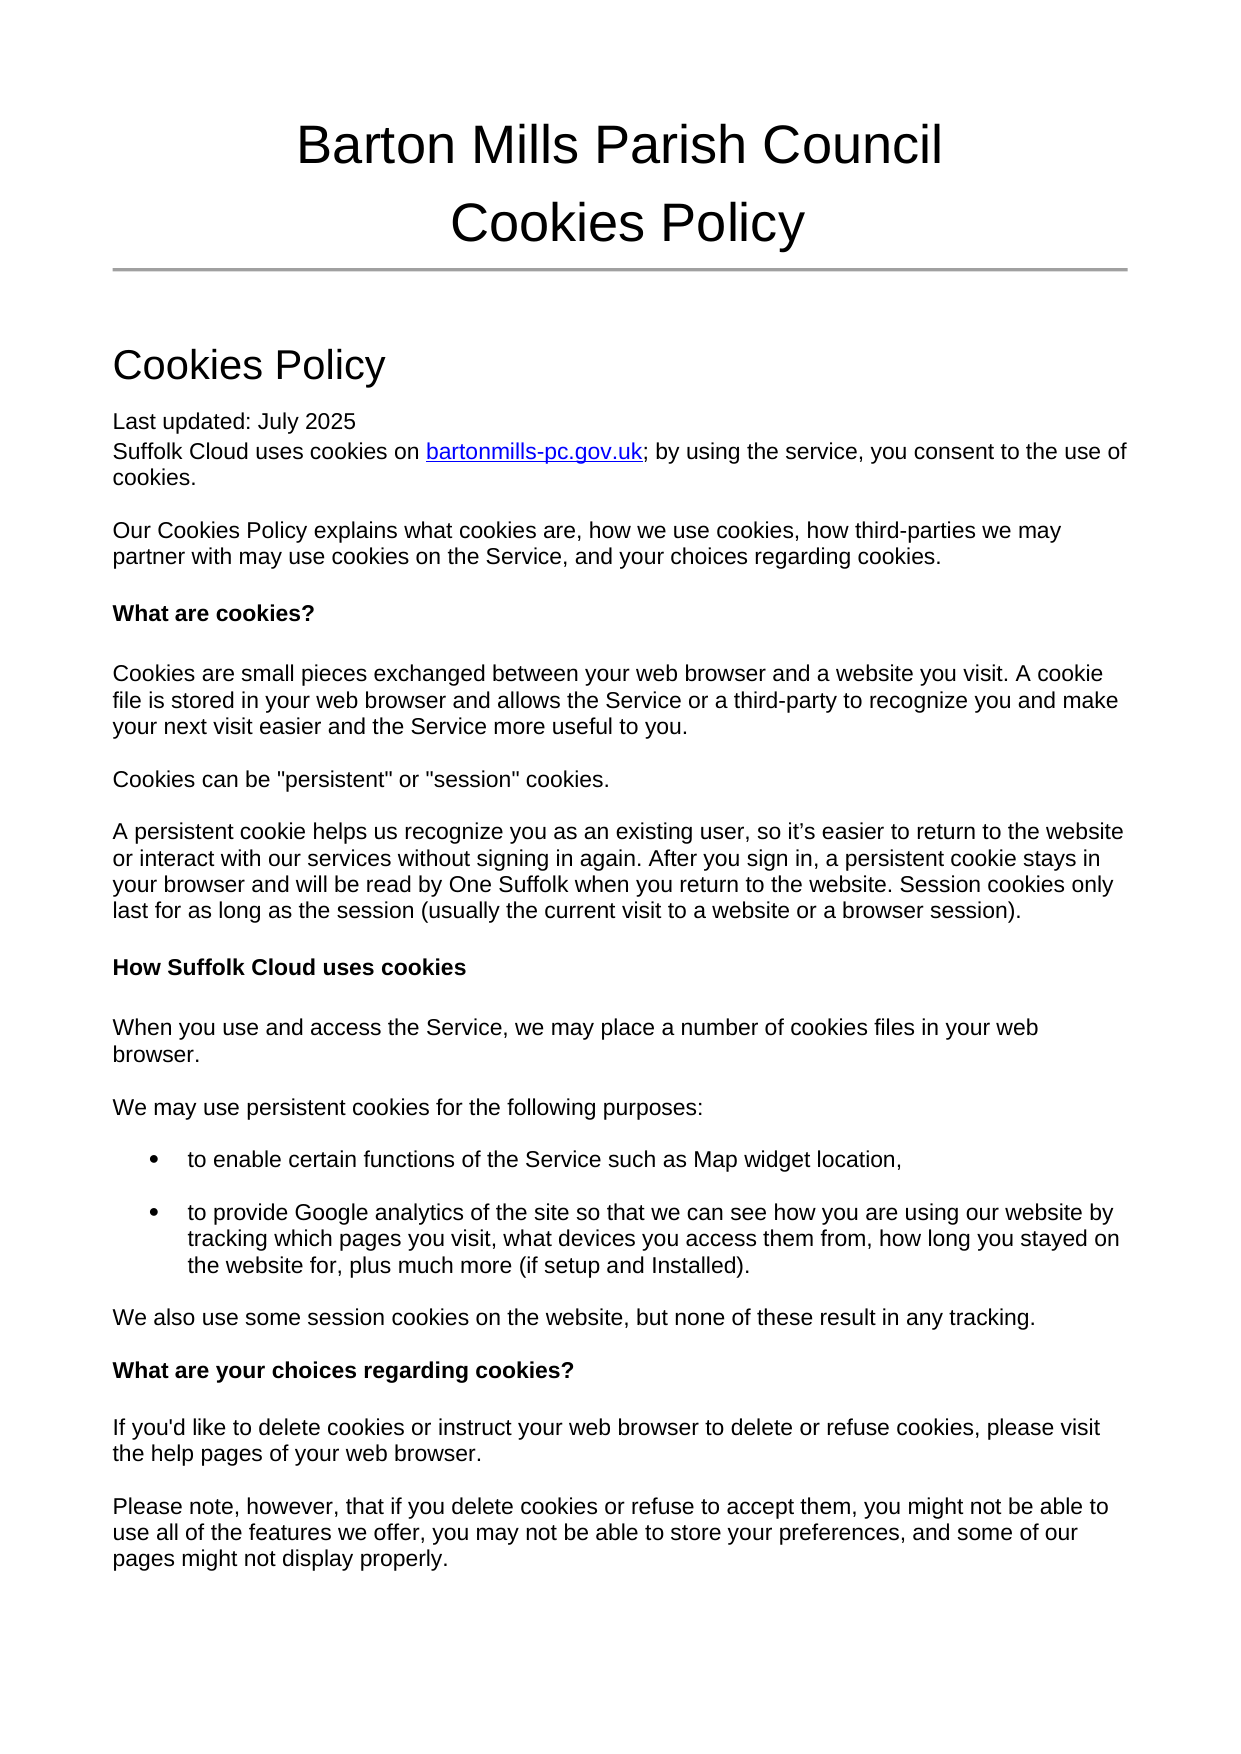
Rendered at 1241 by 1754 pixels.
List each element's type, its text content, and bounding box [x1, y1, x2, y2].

text When you use and access the Service, we may place a number of cookies files in your web browser. [112, 1014, 1128, 1067]
text If you'd like to delete cookies or instruct your web browser to delete or refuse cookies, please visit the help pages of your web browser. [112, 1413, 1128, 1466]
text We may use persistent cookies for the following purposes: [112, 1093, 1128, 1120]
text What are your choices regarding cookies? [112, 1357, 1128, 1383]
text What are cookies? [112, 600, 1128, 626]
text We also use some session cookies on the website, but none of these result in any tracking. [112, 1304, 1128, 1331]
list to enable certain functions of the Service such as Map widget location, [150, 1146, 1128, 1172]
text Please note, however, that if you delete cookies or refuse to accept them, you might not be able to use all of the features we offer, you may not be able to store your preferences, and some of our pages might not display properly. [112, 1493, 1128, 1572]
list to provide Google analytics of the site so that we can see how you are using our website by tracking which pages you visit, what devices you access them from, how long you stayed on the website for, plus much more (if setup and Installed). [150, 1199, 1128, 1278]
text Cookies can be "persistent" or "session" cookies. [112, 766, 1128, 792]
title Barton Mills Parish Council [112, 112, 1128, 175]
text How Suffolk Cloud uses cookies [112, 954, 1128, 980]
text Last updated: July 2025 [112, 408, 1128, 434]
subtitle Cookies Policy [112, 340, 1128, 388]
text Cookies are small pieces exchanged between your web browser and a website you visit. A cookie file is stored in your web browser and allows the Service or a third-party to recognize you and make your next visit easier and the Service more useful to you. [112, 660, 1128, 739]
text Our Cookies Policy explains what cookies are, how we use cookies, how third-parties we may partner with may use cookies on the Service, and your choices regarding cookies. [112, 517, 1128, 569]
text A persistent cookie helps us recognize you as an existing user, so it’s easier to return to the website or interact with our services without signing in again. After you sign in, a persistent cookie stays in your browser and will be read by One Suffolk when you return to the website. Session cookies only last for as long as the session (usually the current visit to a website or a browser session). [112, 818, 1128, 924]
title Cookies Policy [112, 190, 1128, 253]
text Suffolk Cloud uses cookies on bartonmills-pc.gov.uk; by using the service, you consent to the use of cookies. [112, 438, 1128, 491]
